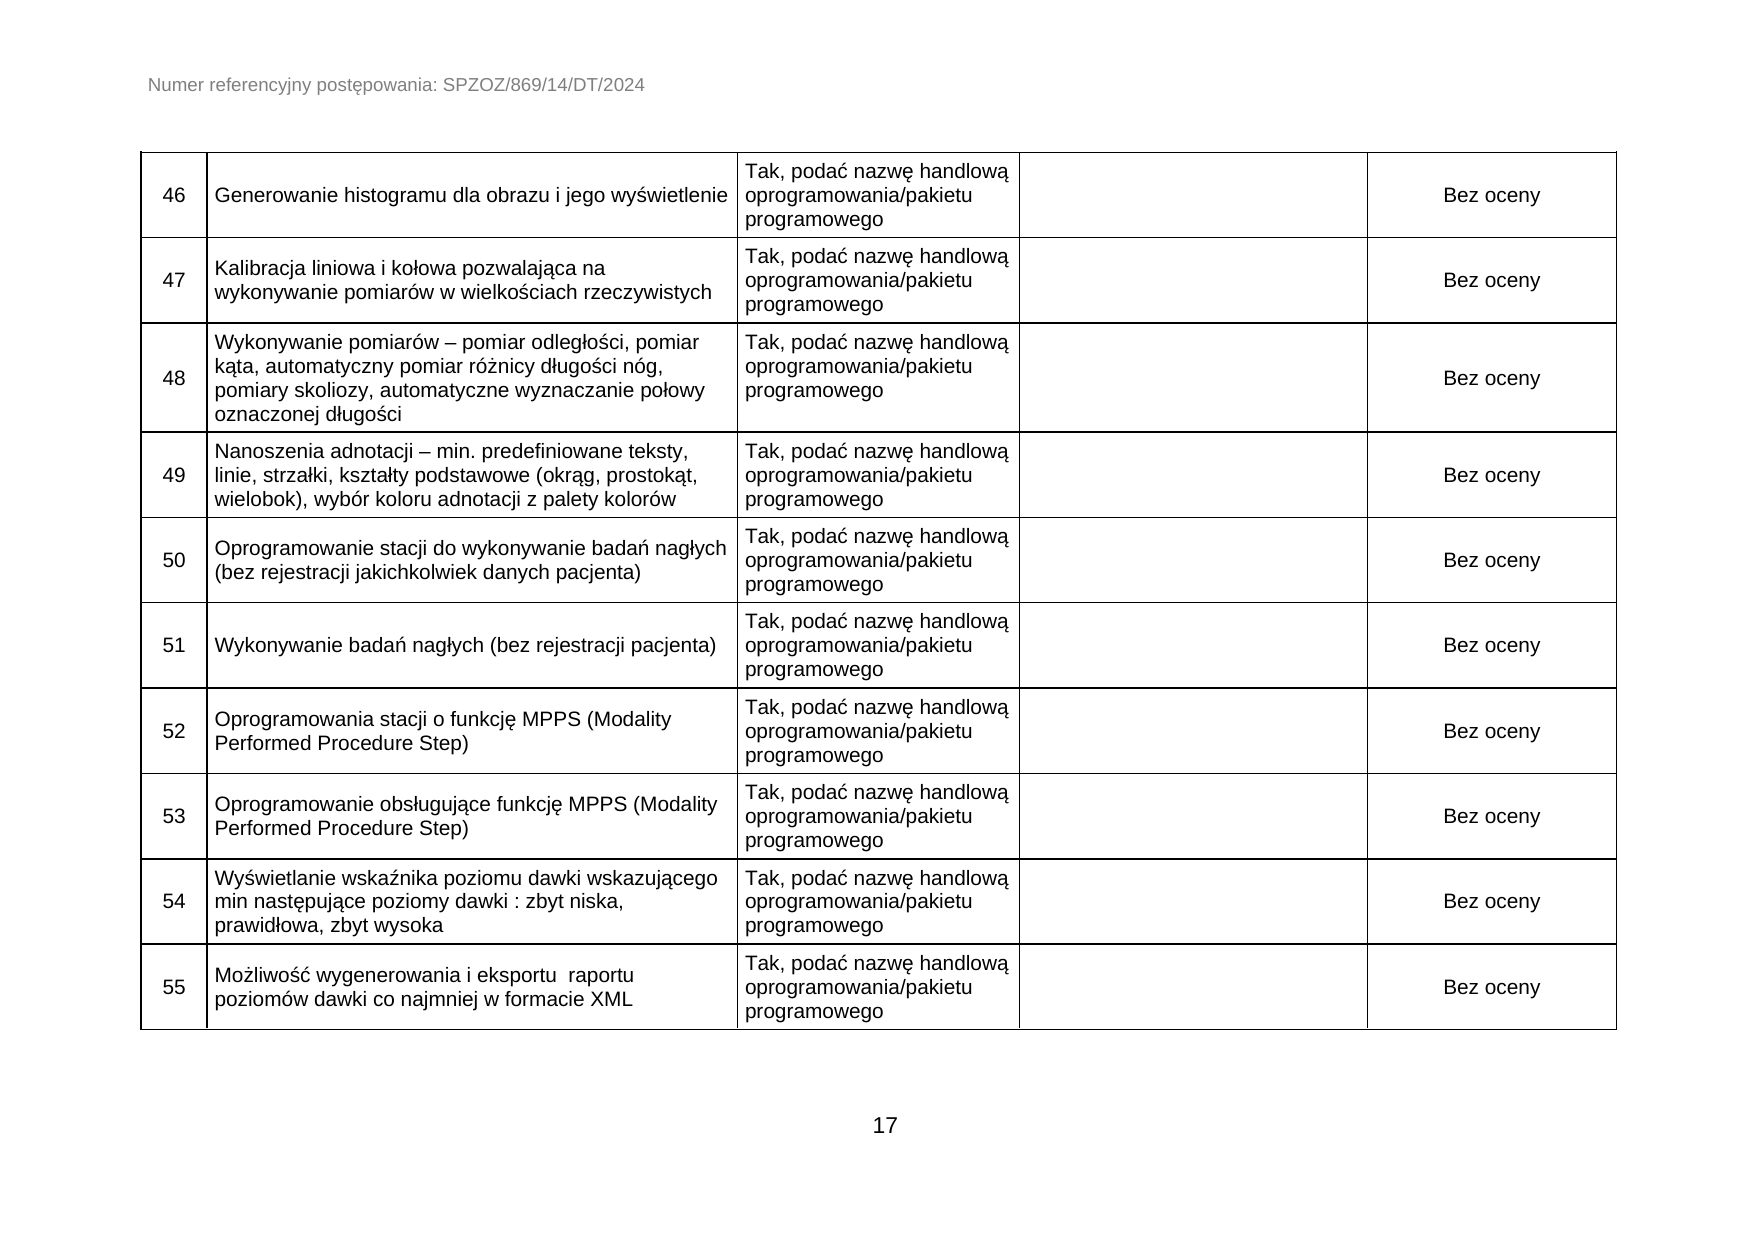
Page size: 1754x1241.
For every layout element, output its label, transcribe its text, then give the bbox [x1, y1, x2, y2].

table_cell Wykonywanie badań nagłych (bez rejestracji pacjenta) [208, 603, 737, 687]
table_cell 47 [142, 238, 206, 322]
table_cell Wykonywanie pomiarów – pomiar odległości, pomiar kąta, automatyczny pomiar różnicy długości nóg, pomiary skoliozy, automatyczne wyznaczanie połowy oznaczonej długości [208, 324, 737, 431]
table_cell [1020, 774, 1367, 858]
table_cell Bez oceny [1368, 603, 1616, 687]
table_cell 52 [142, 689, 206, 772]
table_cell Tak, podać nazwę handlową oprogramowania/pakietu programowego [738, 324, 1019, 431]
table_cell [738, 945, 1019, 1028]
table_cell 53 [142, 774, 206, 858]
table_cell 46 [142, 153, 206, 237]
table_cell 50 [142, 518, 206, 602]
table_cell Tak, podać nazwę handlową oprogramowania/pakietu programowego [738, 860, 1019, 943]
table_cell Bez oceny [1368, 518, 1616, 602]
table_cell [1020, 518, 1367, 602]
table_cell 49 [142, 433, 206, 517]
table_cell [1020, 153, 1367, 237]
table_cell Tak, podać nazwę handlową oprogramowania/pakietu programowego [738, 774, 1019, 858]
table_cell Wyświetlanie wskaźnika poziomu dawki wskazującego min następujące poziomy dawki : zbyt niska, prawidłowa, zbyt wysoka [208, 860, 737, 943]
table_cell Bez oceny [1368, 860, 1616, 943]
table_cell Oprogramowanie obsługujące funkcję MPPS (Modality Performed Procedure Step) [208, 774, 737, 858]
table_cell [1020, 238, 1367, 322]
table_cell [1020, 324, 1367, 431]
table_cell Możliwość wygenerowania i eksportu raportu poziomów dawki co najmniej w formacie XML [208, 945, 737, 1028]
table_cell [1020, 860, 1367, 943]
table_cell Bez oceny [1368, 324, 1616, 431]
table_cell Tak, podać nazwę handlową oprogramowania/pakietu programowego [738, 518, 1019, 602]
table_cell [1020, 689, 1367, 772]
table_cell Nanoszenia adnotacji – min. predefiniowane teksty, linie, strzałki, kształty podstawowe (okrąg, prostokąt, wielobok), wybór koloru adnotacji z palety kolorów [208, 433, 737, 517]
table_cell 54 [142, 860, 206, 943]
table_cell [1020, 603, 1367, 687]
table_cell Generowanie histogramu dla obrazu i jego wyświetlenie [208, 153, 737, 237]
table_cell Kalibracja liniowa i kołowa pozwalająca na wykonywanie pomiarów w wielkościach rzeczywistych [208, 238, 737, 322]
table_cell [1020, 433, 1367, 517]
table_cell Bez oceny [1368, 945, 1616, 1028]
table_cell 51 [142, 603, 206, 687]
table_cell 55 [142, 945, 206, 1028]
table_cell [1020, 945, 1367, 1028]
table_cell Tak, podać nazwę handlową oprogramowania/pakietu programowego [738, 689, 1019, 772]
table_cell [738, 238, 1019, 322]
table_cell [738, 153, 1019, 237]
table_cell Bez oceny [1368, 774, 1616, 858]
table_cell Bez oceny [1368, 153, 1616, 237]
table_cell Bez oceny [1368, 689, 1616, 772]
table_cell Bez oceny [1368, 433, 1616, 517]
table_cell Bez oceny [1368, 238, 1616, 322]
table_cell Tak, podać nazwę handlową oprogramowania/pakietu programowego [738, 433, 1019, 517]
table_cell Oprogramowania stacji o funkcję MPPS (Modality Performed Procedure Step) [208, 689, 737, 772]
table_cell 48 [142, 324, 206, 431]
table_cell Oprogramowanie stacji do wykonywanie badań nagłych (bez rejestracji jakichkolwiek danych pacjenta) [208, 518, 737, 602]
table_cell Tak, podać nazwę handlową oprogramowania/pakietu programowego [738, 603, 1019, 687]
